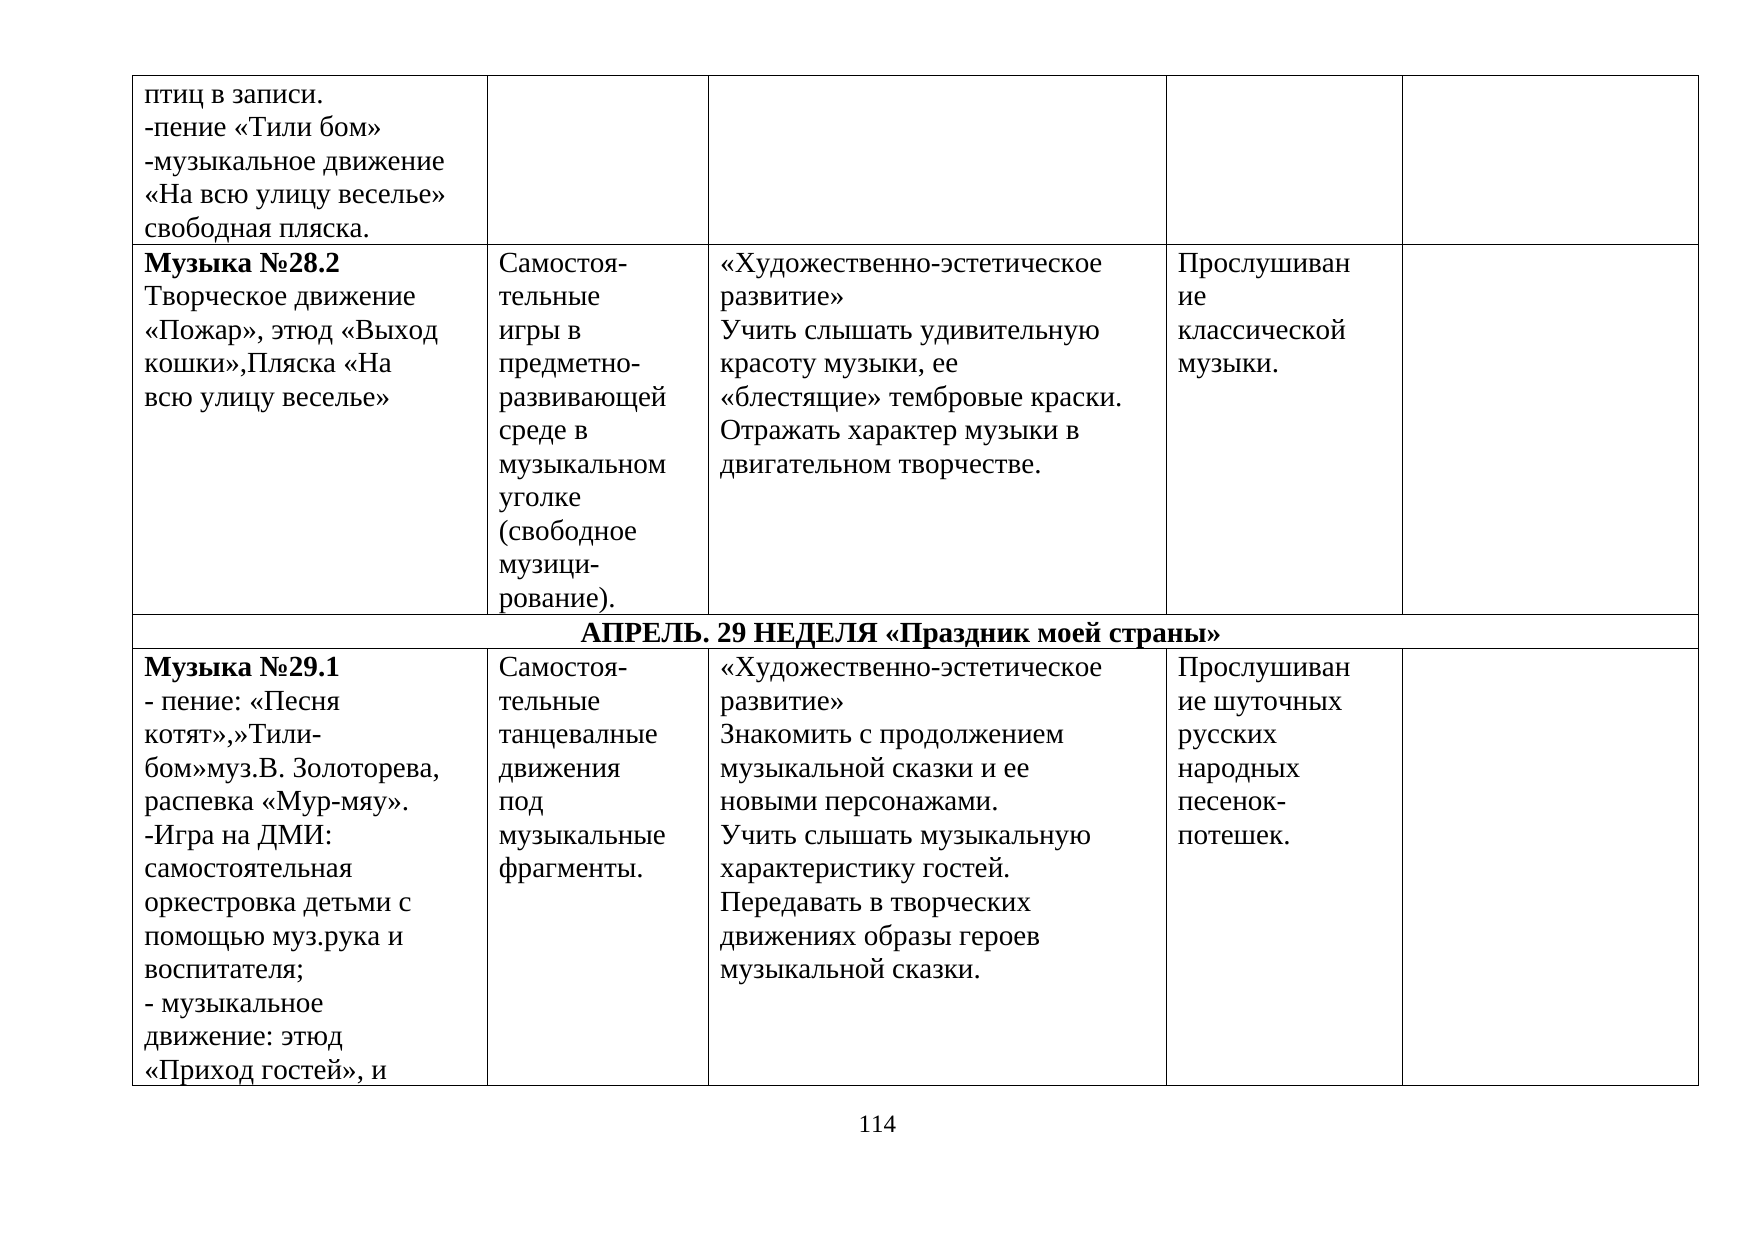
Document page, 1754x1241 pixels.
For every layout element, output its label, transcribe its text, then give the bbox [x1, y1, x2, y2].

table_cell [488, 76, 708, 244]
table_cell «Художественно-эстетическое развитие» Учить слышать удивительную красоту музыки, ее «блестящие» тембровые краски. Отражать характер музыки в двигательном творчестве. [709, 245, 1166, 614]
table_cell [1403, 76, 1698, 244]
table_cell АПРЕЛЬ. 29 НЕДЕЛЯ «Праздник моей страны» [133, 615, 1698, 648]
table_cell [1167, 76, 1402, 244]
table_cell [1167, 649, 1402, 1085]
table_cell [1403, 649, 1698, 1085]
table_cell [1403, 245, 1698, 614]
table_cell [709, 649, 1166, 1085]
table_cell Музыка №28.2 Творческое движение «Пожар», этюд «Выход кошки»,Пляска «На всю улицу веселье» [133, 245, 487, 614]
table_cell Прослушивание классической музыки. [1167, 245, 1402, 614]
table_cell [488, 649, 708, 1085]
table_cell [133, 649, 487, 1085]
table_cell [133, 76, 487, 244]
table_cell Самостоя-тельные игры в предметно-развивающей среде в музыкальном уголке (свободное музици-рование). [488, 245, 708, 614]
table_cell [709, 76, 1166, 244]
